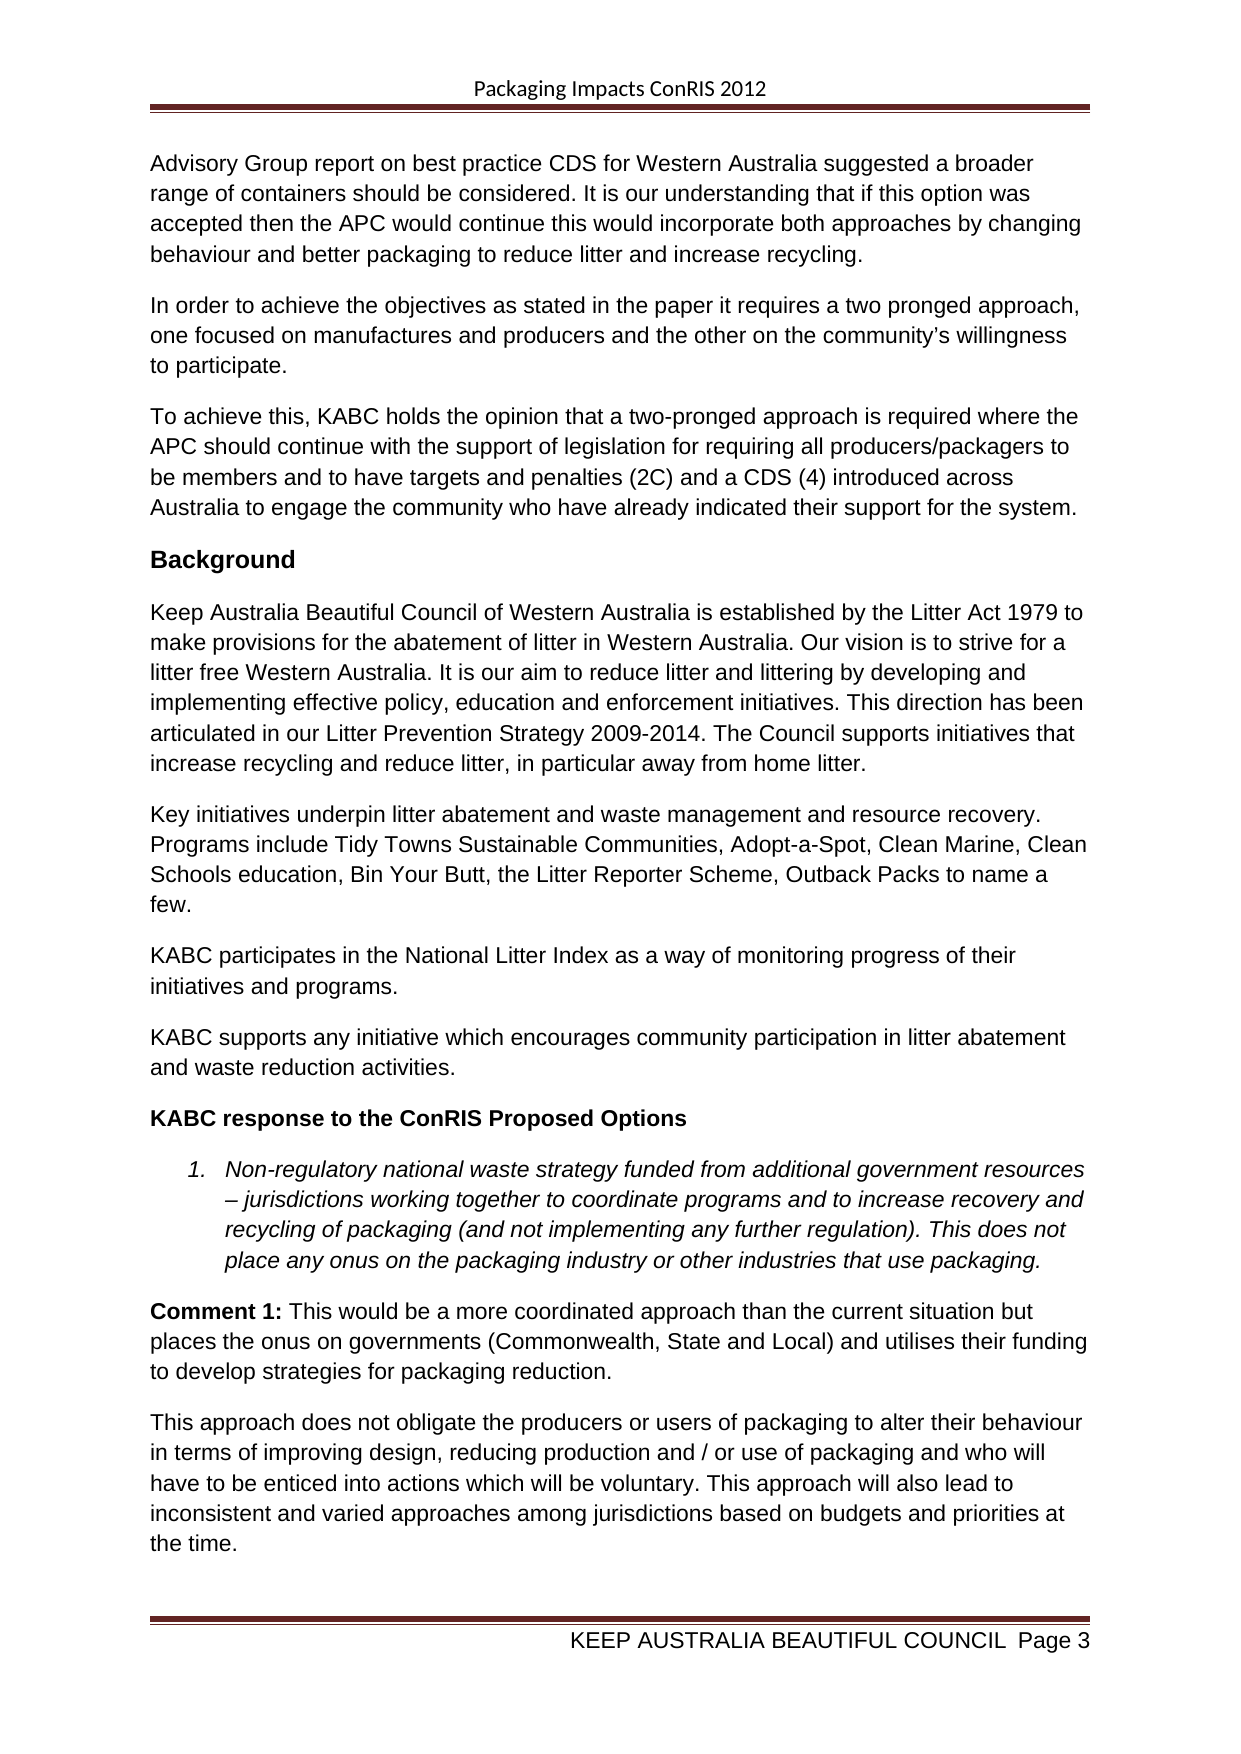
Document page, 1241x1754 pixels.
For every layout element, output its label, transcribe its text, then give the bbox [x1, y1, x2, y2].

text To achieve this, KABC holds the opinion that a two-pronged approach is required where the APC should continue with the support of legislation for requiring all producers/packagers to be members and to have targets and penalties (2C) and a CDS (4) introduced across Australia to engage the community who have already indicated their support for the system. [150, 403, 1090, 520]
text KABC participates in the National Litter Index as a way of monitoring progress of their initiatives and programs. [150, 942, 1090, 999]
text Keep Australia Beautiful Council of Western Australia is established by the Litter Act 1979 to make provisions for the abatement of litter in Western Australia. Our vision is to strive for a litter free Western Australia. It is our aim to reduce litter and littering by developing and implementing effective policy, education and enforcement initiatives. This direction has been articulated in our Litter Prevention Strategy 2009-2014. The Council supports initiatives that increase recycling and reduce litter, in particular away from home litter. [150, 599, 1090, 776]
text KABC response to the ConRIS Proposed Options [150, 1105, 1090, 1131]
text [150, 150, 1090, 267]
text Comment 1: This would be a more coordinated approach than the current situation but places the onus on governments (Commonwealth, State and Local) and utilises their funding to develop strategies for packaging reduction. [150, 1298, 1090, 1384]
text This approach does not obligate the producers or users of packaging to alter their behaviour in terms of improving design, reducing production and / or use of packaging and who will have to be enticed into actions which will be voluntary. This approach will also lead to inconsistent and varied approaches among jurisdictions based on budgets and priorities at the time. [150, 1409, 1090, 1556]
list Non-regulatory national waste strategy funded from additional government resources – jurisdictions working together to coordinate programs and to increase recovery and recycling of packaging (and not implementing any further regulation). This does not place any onus on the packaging industry or other industries that use packaging. [187, 1156, 1090, 1273]
text KABC supports any initiative which encourages community participation in litter abatement and waste reduction activities. [150, 1024, 1090, 1080]
text In order to achieve the objectives as stated in the paper it requires a two pronged approach, one focused on manufactures and producers and the other on the community’s willingness to participate. [150, 292, 1090, 378]
text Background [150, 545, 1090, 573]
text Key initiatives underpin litter abatement and waste management and resource recovery. Programs include Tidy Towns Sustainable Communities, Adopt-a-Spot, Clean Marine, Clean Schools education, Bin Your Butt, the Litter Reporter Scheme, Outback Packs to name a few. [150, 801, 1090, 918]
